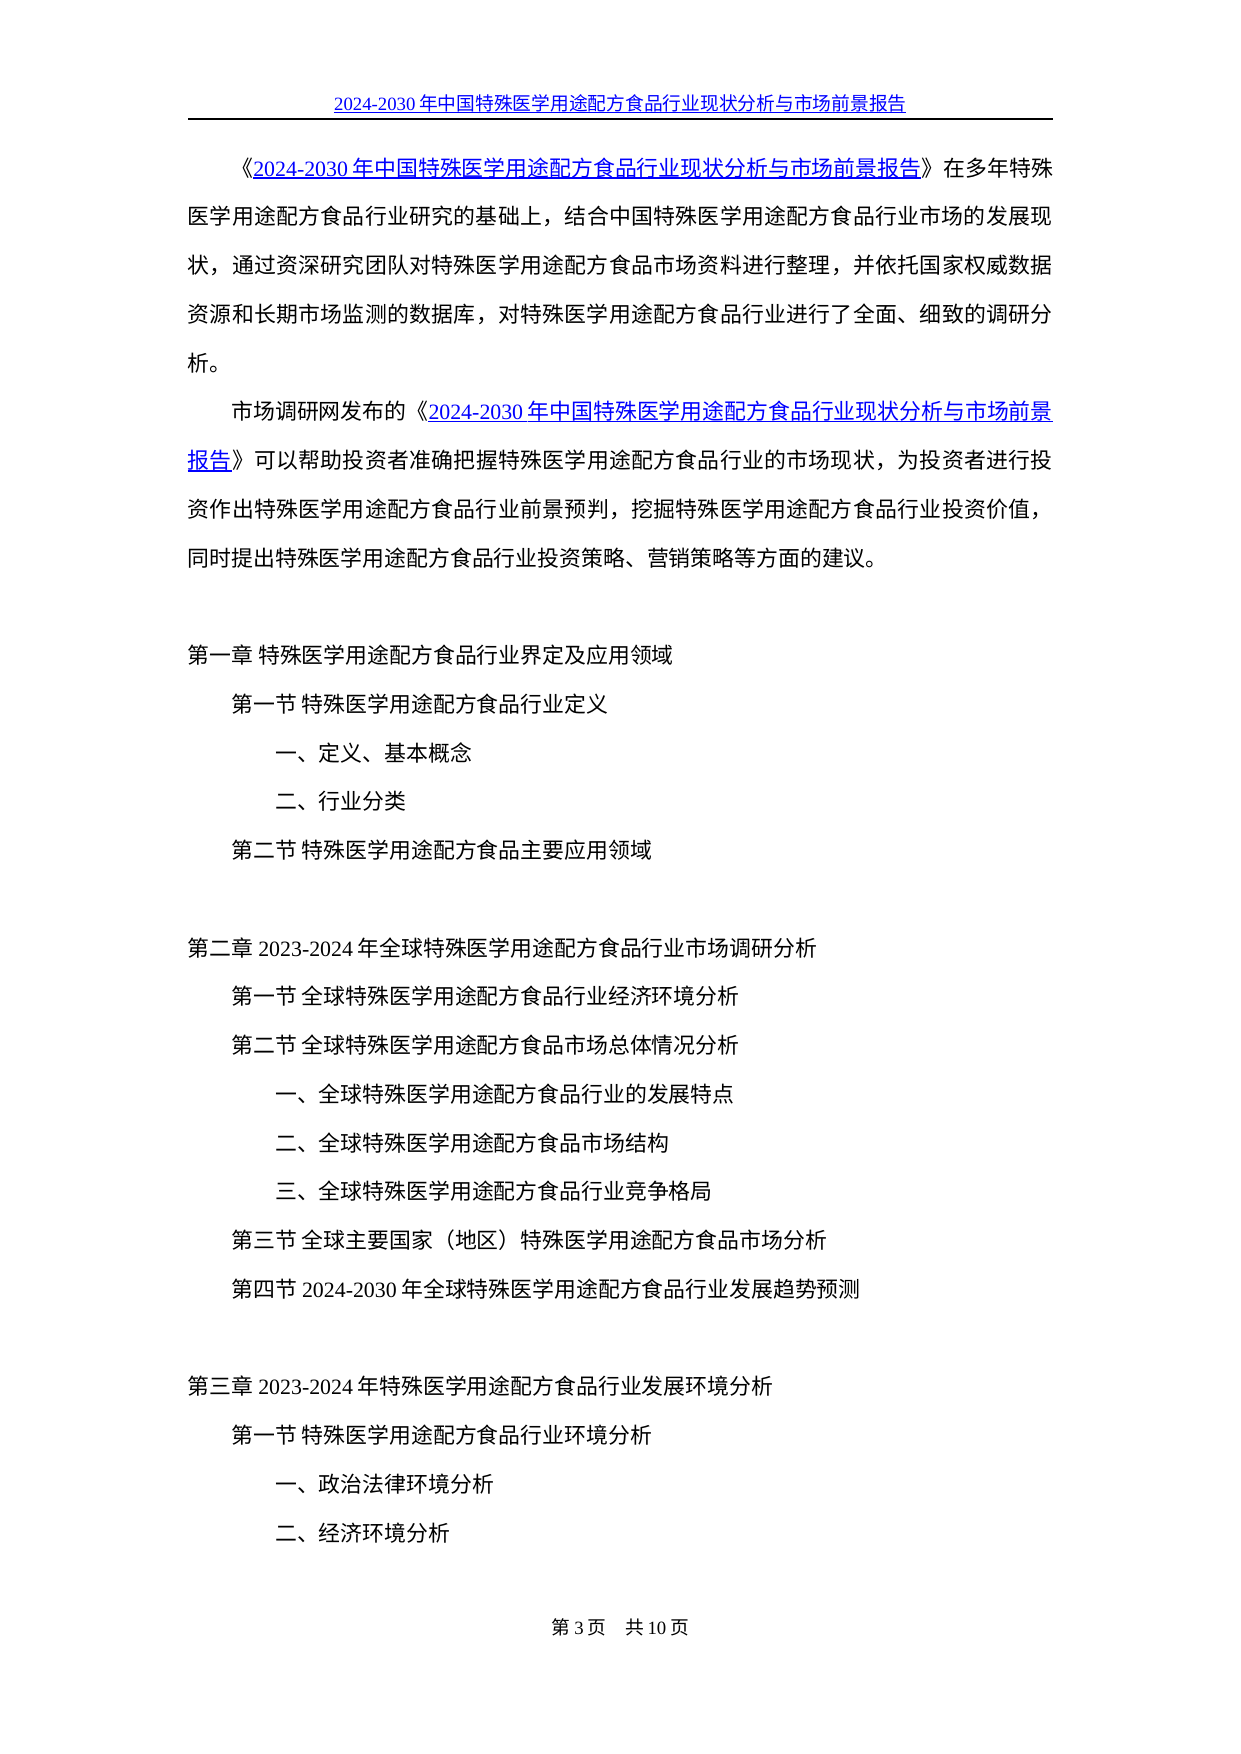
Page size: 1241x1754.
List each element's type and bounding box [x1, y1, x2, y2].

text [187, 150, 1053, 1548]
